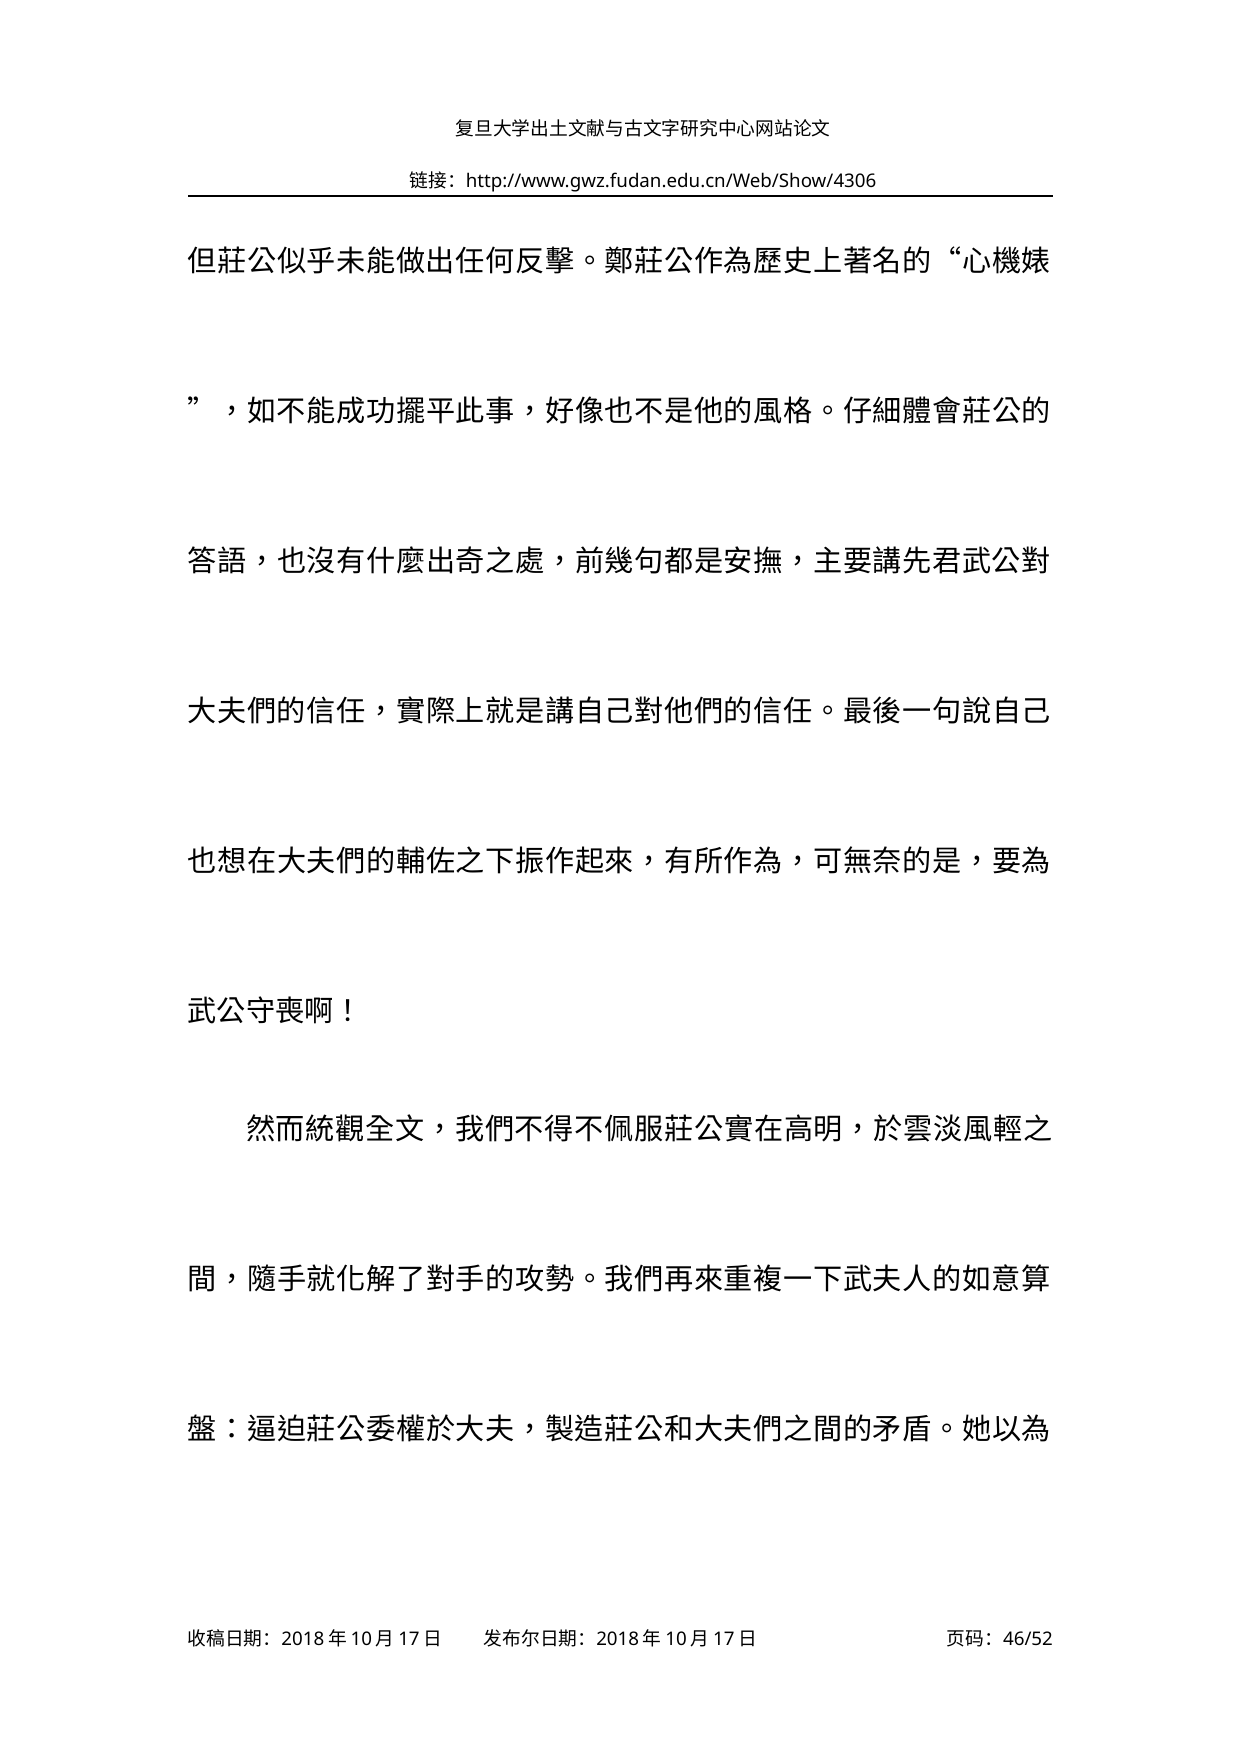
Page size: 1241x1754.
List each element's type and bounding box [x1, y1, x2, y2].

text [187, 222, 1053, 1047]
text [187, 1089, 1053, 1464]
